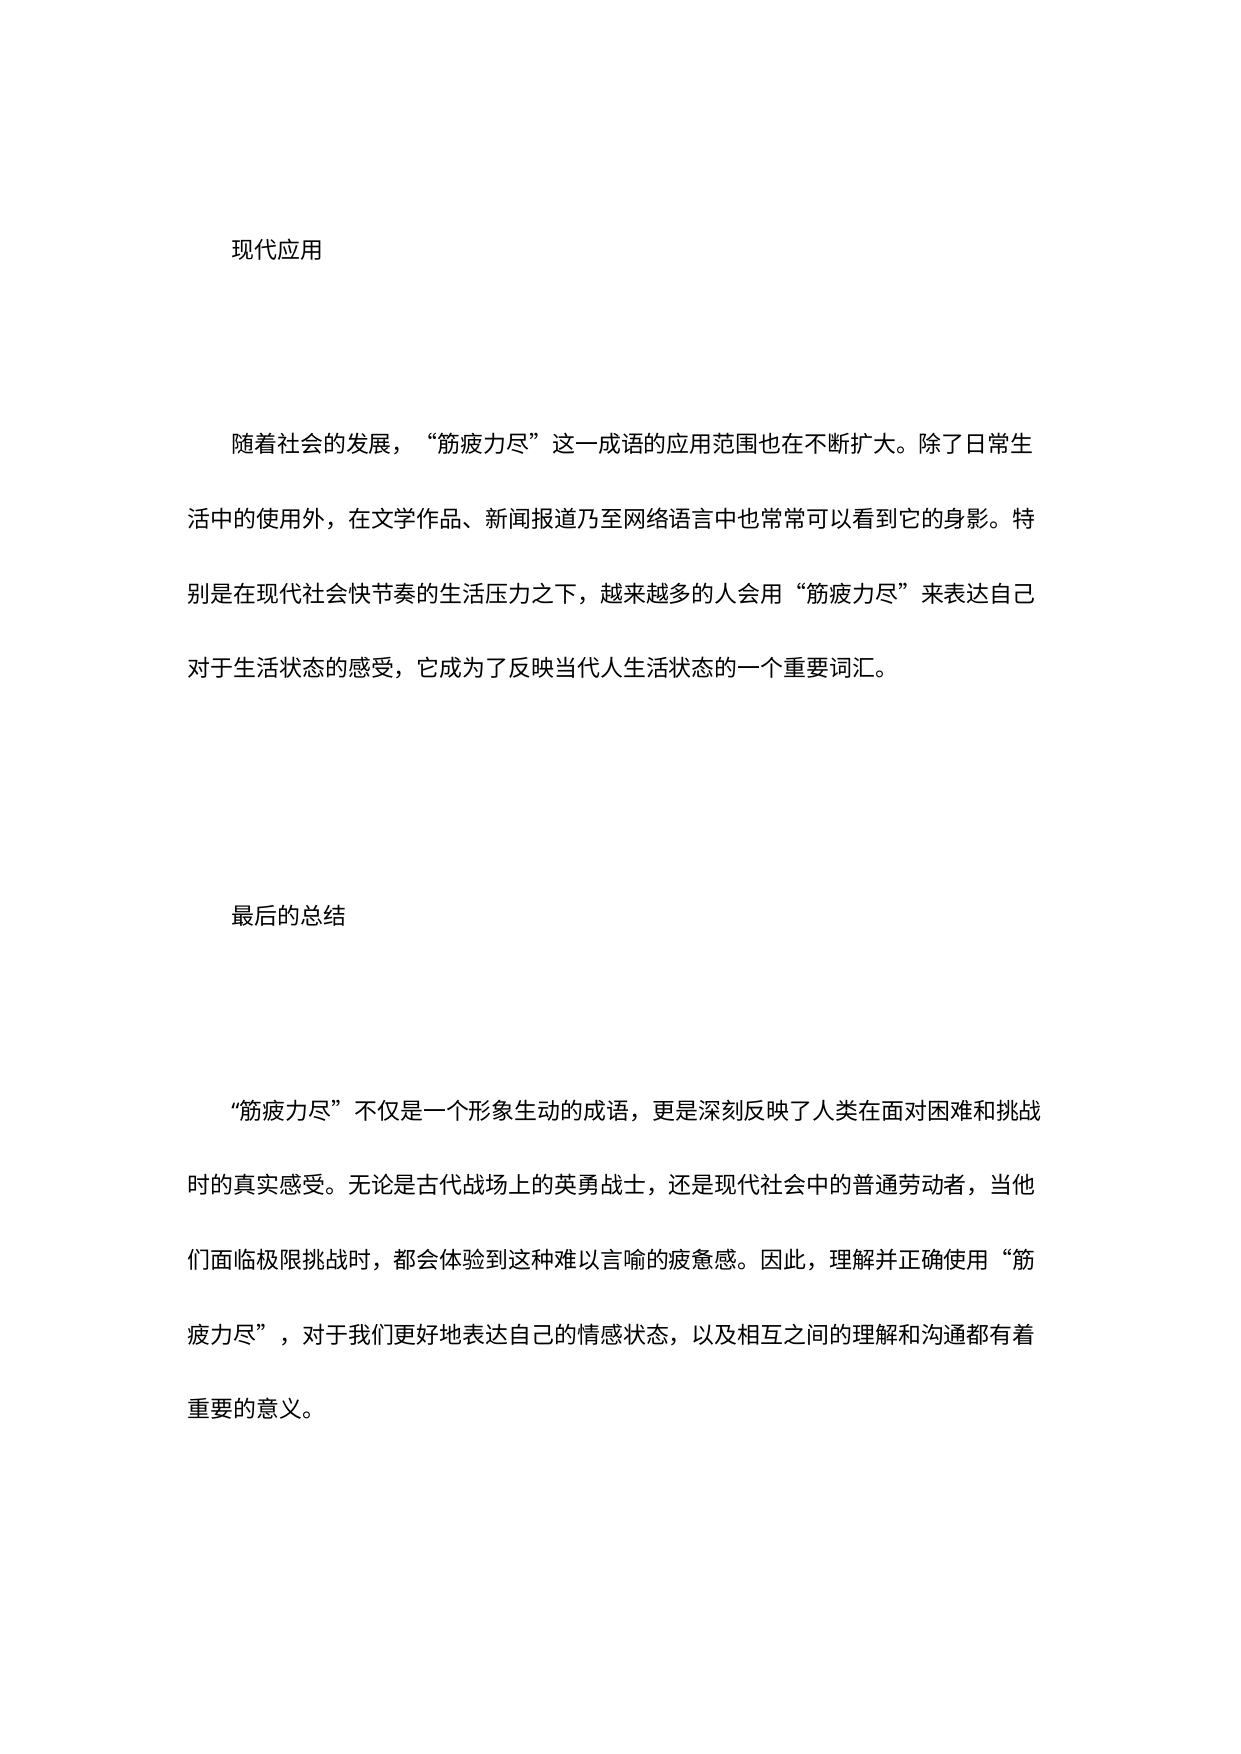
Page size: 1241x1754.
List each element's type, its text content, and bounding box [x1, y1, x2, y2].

text 随着社会的发展，“筋疲力尽”这一成语的应用范围也在不断扩大。除了日常生活中的使用外，在文学作品、新闻报道乃至网络语言中也常常可以看到它的身影。特别是在现代社会快节奏的生活压力之下，越来越多的人会用“筋疲力尽”来表达自己对于生活状态的感受，它成为了反映当代人生活状态的一个重要词汇。 [187, 410, 1053, 699]
text 现代应用 [187, 216, 1053, 281]
text 最后的总结 [187, 882, 1053, 947]
text “筋疲力尽”不仅是一个形象生动的成语，更是深刻反映了人类在面对困难和挑战时的真实感受。无论是古代战场上的英勇战士，还是现代社会中的普通劳动者，当他们面临极限挑战时，都会体验到这种难以言喻的疲惫感。因此，理解并正确使用“筋疲力尽”，对于我们更好地表达自己的情感状态，以及相互之间的理解和沟通都有着重要的意义。 [187, 1077, 1053, 1441]
